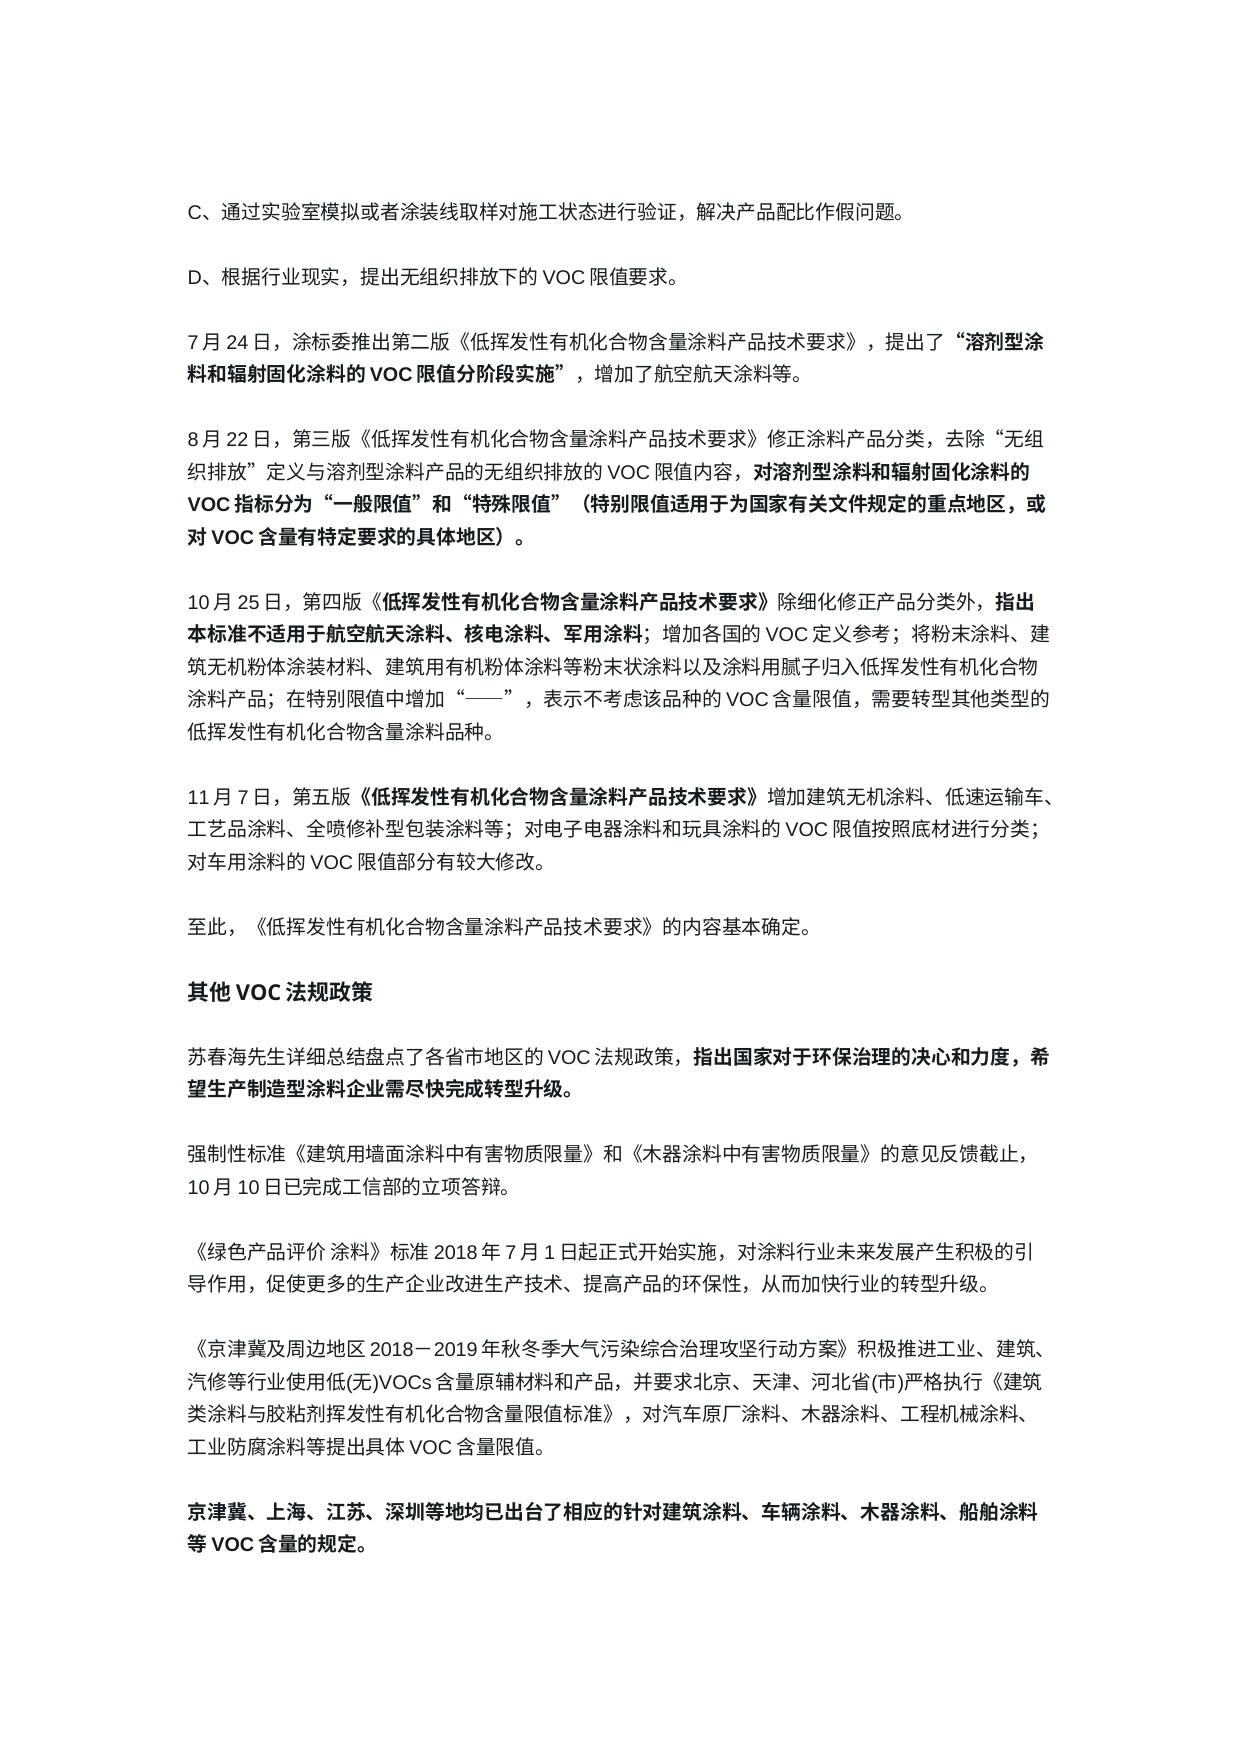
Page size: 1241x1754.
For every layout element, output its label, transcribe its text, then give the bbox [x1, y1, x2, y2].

text 11月7日，第五版《低挥发性有机化合物含量涂料产品技术要求》增加建筑无机涂料、低速运输车、工艺品涂料、全喷修补型包装涂料等；对电子电器涂料和玩具涂料的VOC限值按照底材进行分类；对车用涂料的VOC限值部分有较大修改。 [187, 779, 1053, 877]
text 苏春海先生详细总结盘点了各省市地区的VOC法规政策，指出国家对于环保治理的决心和力度，希望生产制造型涂料企业需尽快完成转型升级。 [187, 1039, 1053, 1104]
text 京津冀、上海、江苏、深圳等地均已出台了相应的针对建筑涂料、车辆涂料、木器涂料、船舶涂料等VOC含量的规定。 [187, 1494, 1053, 1559]
text 《绿色产品评价 涂料》标准2018年7月1日起正式开始实施，对涂料行业未来发展产生积极的引导作用，促使更多的生产企业改进生产技术、提高产品的环保性，从而加快行业的转型升级。 [187, 1234, 1053, 1299]
text 《京津冀及周边地区2018－2019年秋冬季大气污染综合治理攻坚行动方案》积极推进工业、建筑、汽修等行业使用低(无)VOCs含量原辅材料和产品，并要求北京、天津、河北省(市)严格执行《建筑类涂料与胶粘剂挥发性有机化合物含量限值标准》，对汽车原厂涂料、木器涂料、工程机械涂料、工业防腐涂料等提出具体VOC含量限值。 [187, 1332, 1053, 1462]
text 至此，《低挥发性有机化合物含量涂料产品技术要求》的内容基本确定。 [187, 909, 1053, 942]
text D、根据行业现实，提出无组织排放下的VOC限值要求。 [187, 259, 1053, 292]
text 7月24日，涂标委推出第二版《低挥发性有机化合物含量涂料产品技术要求》，提出了“溶剂型涂料和辐射固化涂料的VOC限值分阶段实施”，增加了航空航天涂料等。 [187, 324, 1053, 389]
text 其他VOC法规政策 [187, 974, 1053, 1007]
text C、通过实验室模拟或者涂装线取样对施工状态进行验证，解决产品配比作假问题。 [187, 194, 1053, 227]
text 强制性标准《建筑用墙面涂料中有害物质限量》和《木器涂料中有害物质限量》的意见反馈截止，10月10日已完成工信部的立项答辩。 [187, 1137, 1053, 1202]
text 8月22日，第三版《低挥发性有机化合物含量涂料产品技术要求》修正涂料产品分类，去除“无组织排放”定义与溶剂型涂料产品的无组织排放的VOC限值内容，对溶剂型涂料和辐射固化涂料的VOC指标分为“一般限值”和“特殊限值”（特别限值适用于为国家有关文件规定的重点地区，或对VOC含量有特定要求的具体地区）。 [187, 422, 1053, 552]
text 10月25日，第四版《低挥发性有机化合物含量涂料产品技术要求》除细化修正产品分类外，指出本标准不适用于航空航天涂料、核电涂料、军用涂料；增加各国的VOC定义参考；将粉末涂料、建筑无机粉体涂装材料、建筑用有机粉体涂料等粉末状涂料以及涂料用腻子归入低挥发性有机化合物涂料产品；在特别限值中增加“——”，表示不考虑该品种的VOC含量限值，需要转型其他类型的低挥发性有机化合物含量涂料品种。 [187, 584, 1053, 747]
